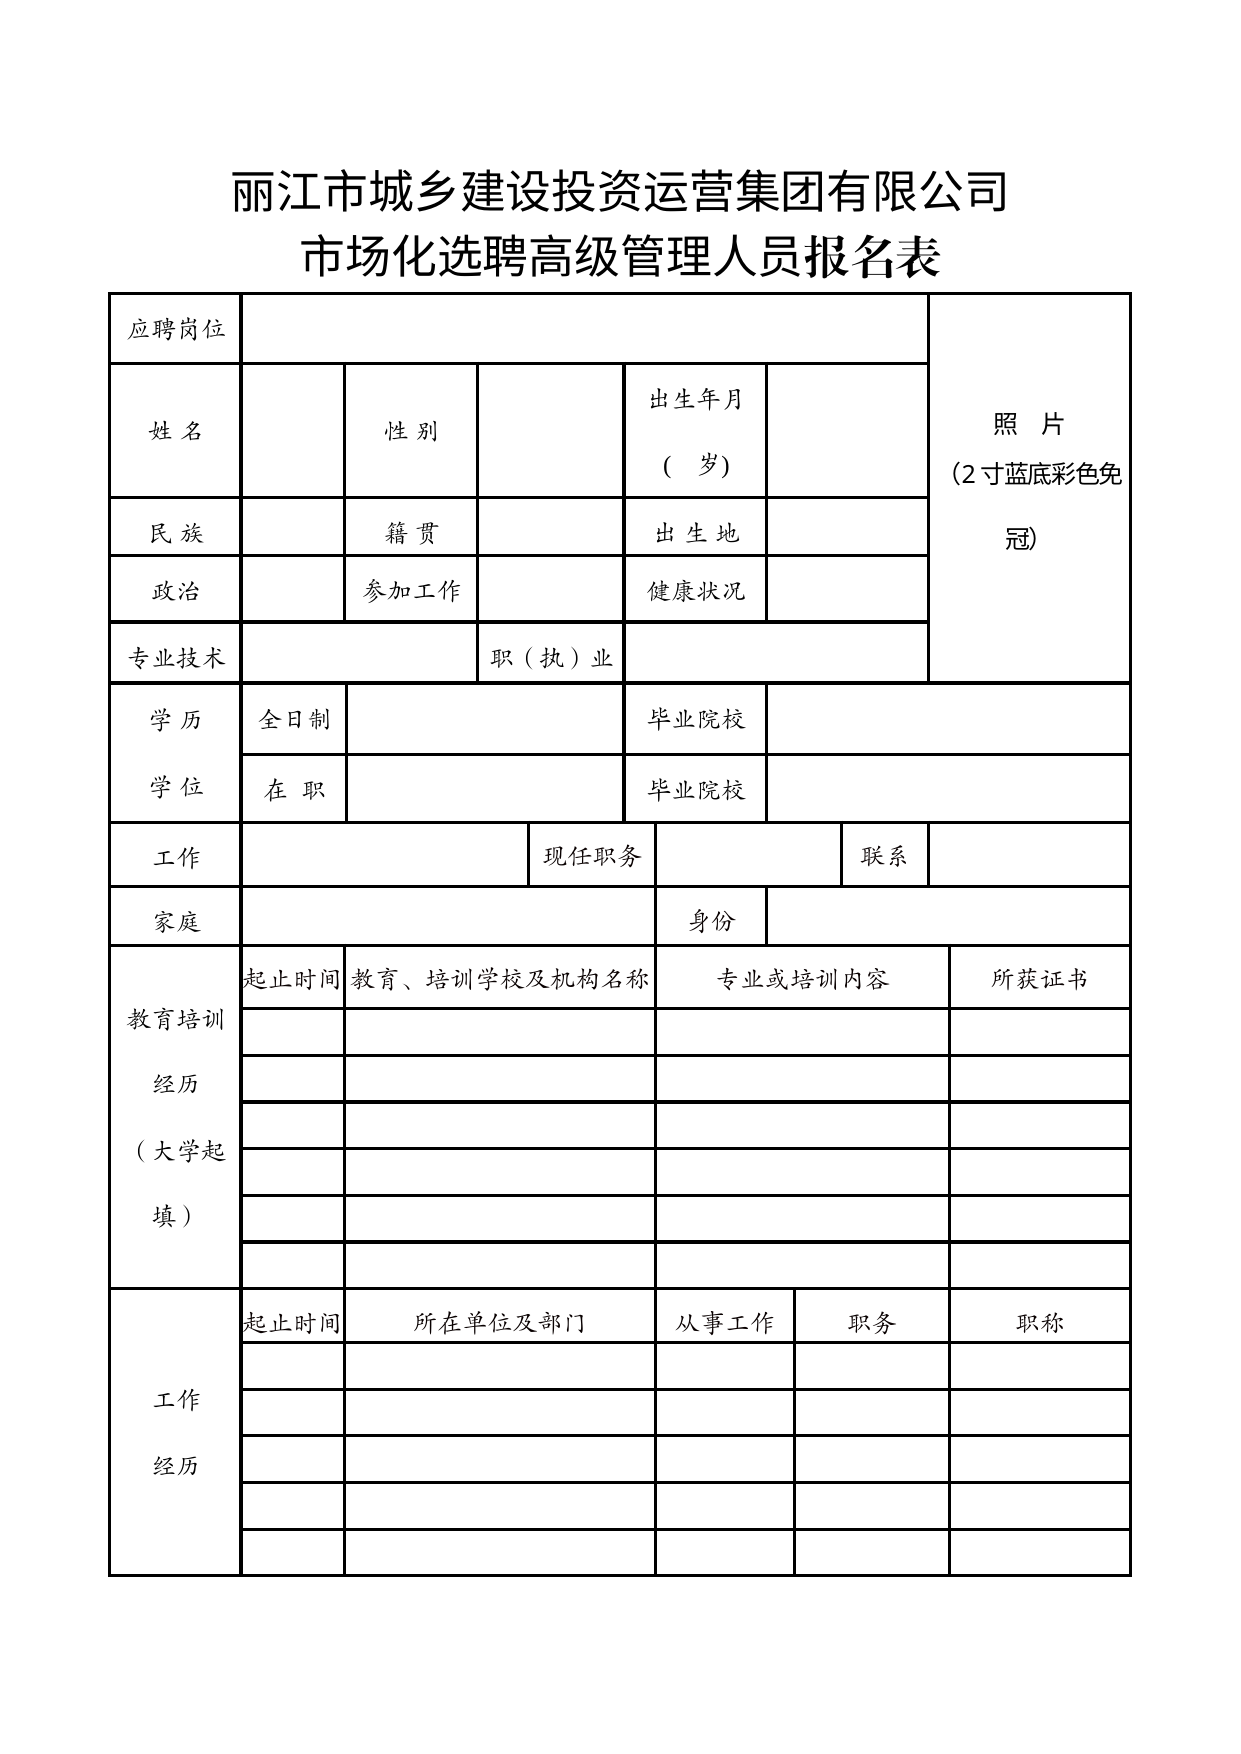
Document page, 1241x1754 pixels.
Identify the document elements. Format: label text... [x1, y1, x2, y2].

table_cell [479, 365, 622, 496]
table_cell 全日制 教 育 [243, 685, 345, 752]
table_cell 联系 方式 [843, 824, 927, 885]
table_cell [930, 824, 1129, 885]
table_cell [243, 1010, 343, 1054]
table_cell 家庭 住址 [111, 888, 239, 943]
table_cell [657, 1391, 793, 1434]
table_cell [796, 1344, 948, 1387]
table_cell 职（执）业 资 格 [479, 624, 622, 681]
table_cell 籍 贯 [346, 499, 476, 553]
table_cell 参加工作 时 间 [346, 557, 476, 620]
table_cell [346, 1437, 654, 1481]
list 丽江市城乡建设投资运营集团有限公司 [187, 162, 1053, 227]
table_cell [768, 888, 1129, 943]
table_cell 职务 [796, 1290, 948, 1341]
table_cell [479, 499, 622, 553]
table_cell 工作 单位 [111, 824, 239, 885]
table_cell [243, 1531, 343, 1574]
table_cell [243, 1344, 343, 1387]
table_cell [243, 557, 343, 620]
table_cell [346, 1391, 654, 1434]
table_cell [951, 1391, 1129, 1434]
table_cell [657, 1010, 948, 1054]
table_header 应聘岗位 [111, 295, 239, 362]
table_cell [657, 1531, 793, 1574]
table_cell [951, 1344, 1129, 1387]
table_cell [346, 1344, 654, 1387]
table_cell [626, 624, 927, 681]
table_cell [243, 1484, 343, 1527]
table_cell [243, 624, 476, 681]
table_cell 在 职 教 育 [243, 756, 345, 821]
table_cell [657, 1437, 793, 1481]
table_header 照 片 （2寸蓝底彩色免冠） [930, 295, 1129, 681]
table_cell 政治 面貌 [111, 557, 239, 620]
table_cell 教育培训 经历 （大学起填） [111, 947, 239, 1287]
table_cell [951, 1010, 1129, 1054]
table_cell 民 族 [111, 499, 239, 553]
table_cell 专业或培训内容 [657, 947, 948, 1007]
table_cell [951, 1531, 1129, 1574]
table_cell [657, 1057, 948, 1100]
table_cell [951, 1437, 1129, 1481]
table_cell [243, 365, 343, 496]
table_cell 所获证书 [951, 947, 1129, 1007]
table_cell [796, 1484, 948, 1527]
table_cell [243, 1104, 343, 1147]
table_cell [243, 1437, 343, 1481]
table_cell [348, 756, 622, 821]
table_cell 教育、培训学校及机构名称 [346, 947, 654, 1007]
table_header [243, 295, 927, 362]
table_cell [346, 1150, 654, 1194]
table_cell [243, 1244, 343, 1287]
table_cell 起止时间 [243, 1290, 343, 1341]
table_cell 所在单位及部门 [346, 1290, 654, 1341]
table_cell [346, 1484, 654, 1527]
table_cell 性 别 [346, 365, 476, 496]
table_cell [951, 1150, 1129, 1194]
table_cell [768, 756, 1129, 821]
table_cell [657, 1104, 948, 1147]
table_cell [657, 824, 840, 885]
table_cell [346, 1057, 654, 1100]
table_cell [657, 1197, 948, 1240]
table_cell [243, 888, 654, 943]
table_cell [243, 499, 343, 553]
table_cell [951, 1197, 1129, 1240]
table_cell 毕业院校 及专业 [626, 685, 765, 752]
table_cell [657, 1244, 948, 1287]
table_cell [796, 1391, 948, 1434]
table_cell [796, 1437, 948, 1481]
table_cell 工作 经历 [111, 1290, 239, 1574]
table_cell [657, 1344, 793, 1387]
table_cell [346, 1531, 654, 1574]
table_cell 职称 [951, 1290, 1129, 1341]
table_cell [768, 499, 927, 553]
table_cell [768, 365, 927, 496]
table_cell [768, 685, 1129, 752]
table_cell [346, 1010, 654, 1054]
table_cell [346, 1104, 654, 1147]
table_cell [243, 1391, 343, 1434]
table_cell [796, 1531, 948, 1574]
table_cell [243, 1057, 343, 1100]
table_cell 专业技术 职 称 [111, 624, 239, 681]
table_cell [346, 1197, 654, 1240]
table_cell 出 生 地 [626, 499, 765, 553]
table_cell [951, 1484, 1129, 1527]
table_cell [243, 1150, 343, 1194]
table_cell [243, 1197, 343, 1240]
table_cell [479, 557, 622, 620]
table_cell 身份 证号 [657, 888, 765, 943]
table_cell 健康状况 [626, 557, 765, 620]
table_cell 起止时间 [243, 947, 343, 1007]
table_cell [657, 1150, 948, 1194]
table_cell 出生年月 ( 岁) [626, 365, 765, 496]
table_cell 姓 名 [111, 365, 239, 496]
list 市场化选聘高级管理人员报名表 [187, 227, 1053, 292]
table_cell [768, 557, 927, 620]
table_cell 现任职务 [530, 824, 654, 885]
table_cell [951, 1104, 1129, 1147]
table_cell [346, 1244, 654, 1287]
table_cell [243, 824, 527, 885]
table_cell [348, 685, 622, 752]
table_cell [657, 1484, 793, 1527]
table_cell 学 历 学 位 [111, 685, 239, 821]
table_cell [951, 1057, 1129, 1100]
table_cell 毕业院校 及专业 [626, 756, 765, 821]
table_cell [951, 1244, 1129, 1287]
table_cell 从事工作 [657, 1290, 793, 1341]
